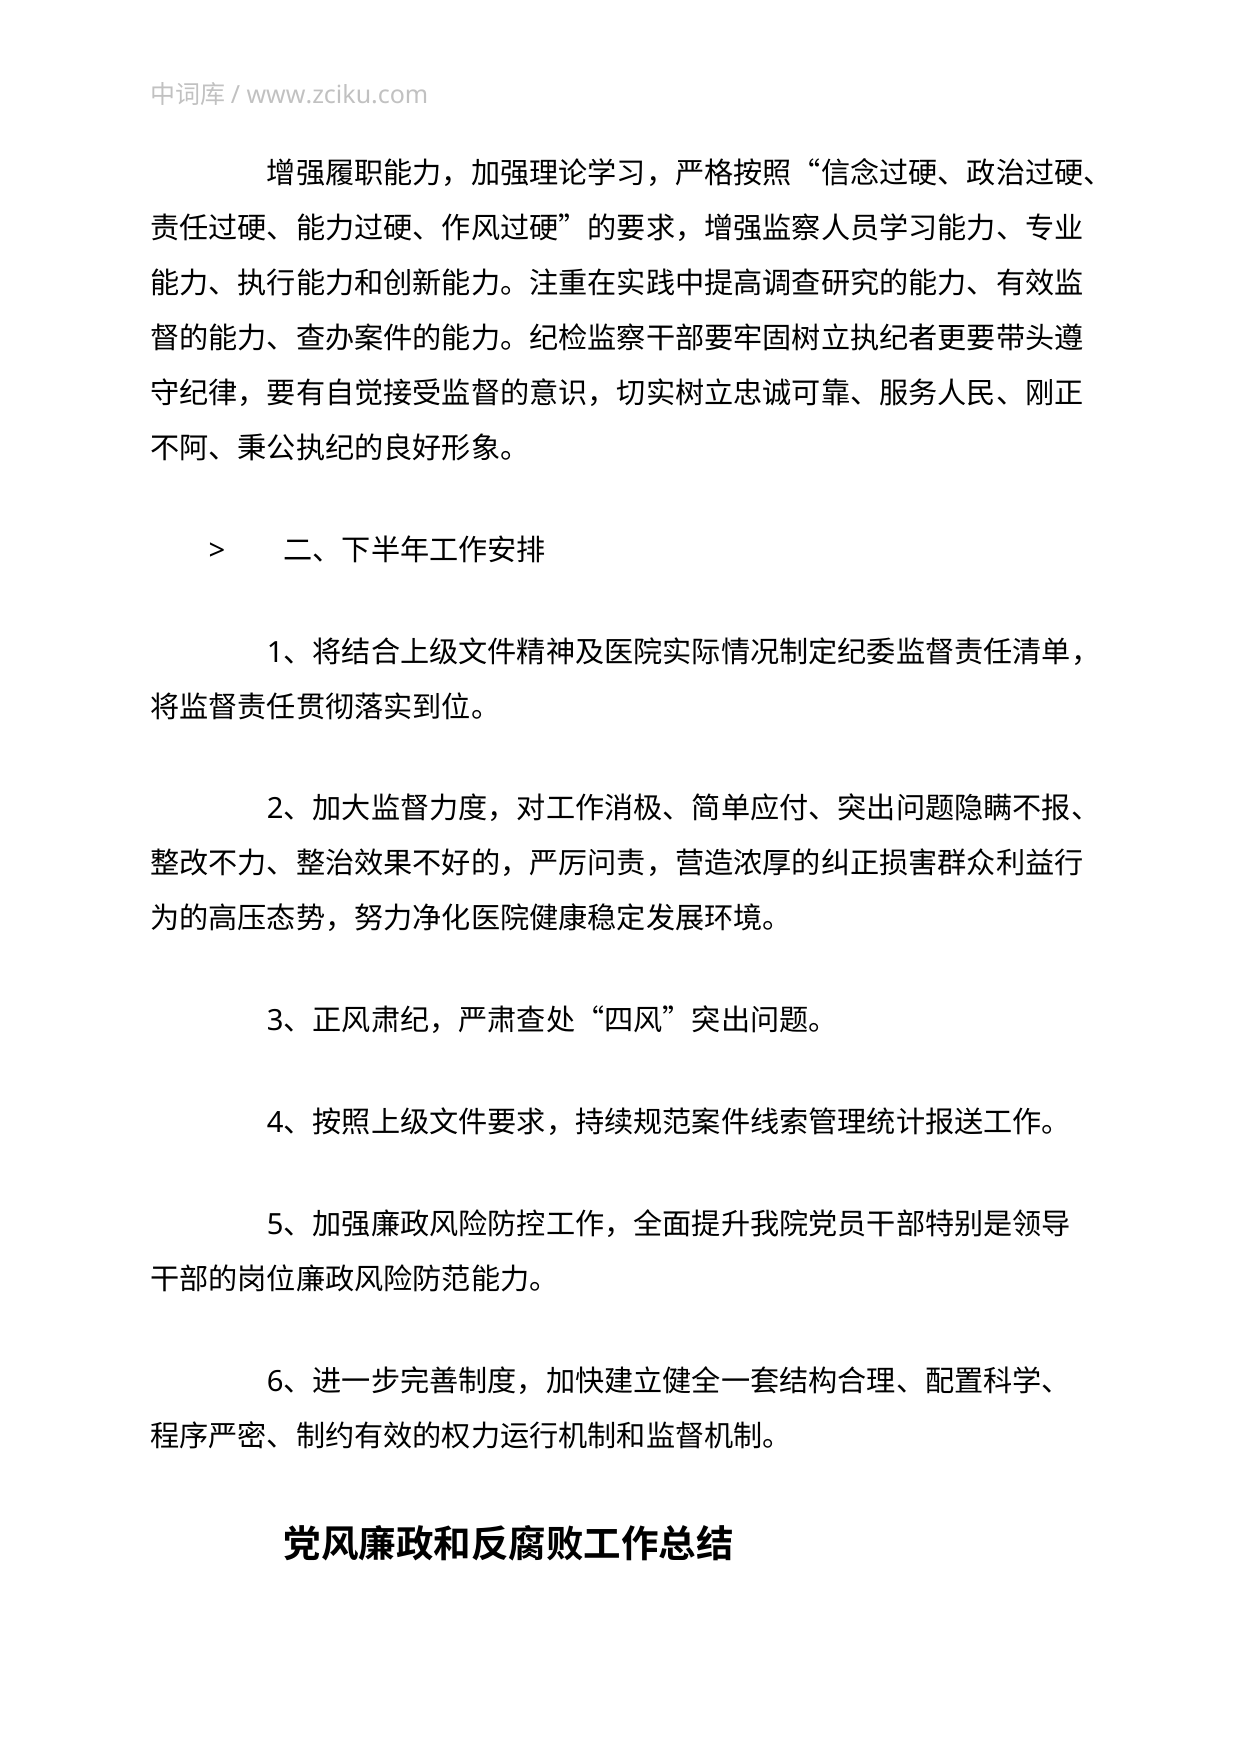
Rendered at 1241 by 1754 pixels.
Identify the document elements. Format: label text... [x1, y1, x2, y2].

text 5、加强廉政风险防控工作，全面提升我院党员干部特别是领导干部的岗位廉政风险防范能力。 [150, 1201, 1090, 1298]
text 3、正风肃纪，严肃查处“四风”突出问题。 [150, 997, 1090, 1039]
text 2、加大监督力度，对工作消极、简单应付、突出问题隐瞒不报、整改不力、整治效果不好的，严厉问责，营造浓厚的纠正损害群众利益行为的高压态势，努力净化医院健康稳定发展环境。 [150, 785, 1090, 937]
text 增强履职能力，加强理论学习，严格按照“信念过硬、政治过硬、责任过硬、能力过硬、作风过硬”的要求，增强监察人员学习能力、专业能力、执行能力和创新能力。注重在实践中提高调查研究的能力、有效监督的能力、查办案件的能力。纪检监察干部要牢固树立执纪者更要带头遵守纪律，要有自觉接受监督的意识，切实树立忠诚可靠、服务人民、刚正不阿、秉公执纪的良好形象。 [150, 150, 1090, 467]
text 4、按照上级文件要求，持续规范案件线索管理统计报送工作。 [150, 1099, 1090, 1141]
text 党风廉政和反腐败工作总结 [150, 1514, 1090, 1568]
text 6、进一步完善制度，加快建立健全一套结构合理、配置科学、程序严密、制约有效的权力运行机制和监督机制。 [150, 1357, 1090, 1455]
text > 二、下半年工作安排 [150, 526, 1090, 569]
text 1、将结合上级文件精神及医院实际情况制定纪委监督责任清单，将监督责任贯彻落实到位。 [150, 628, 1090, 726]
